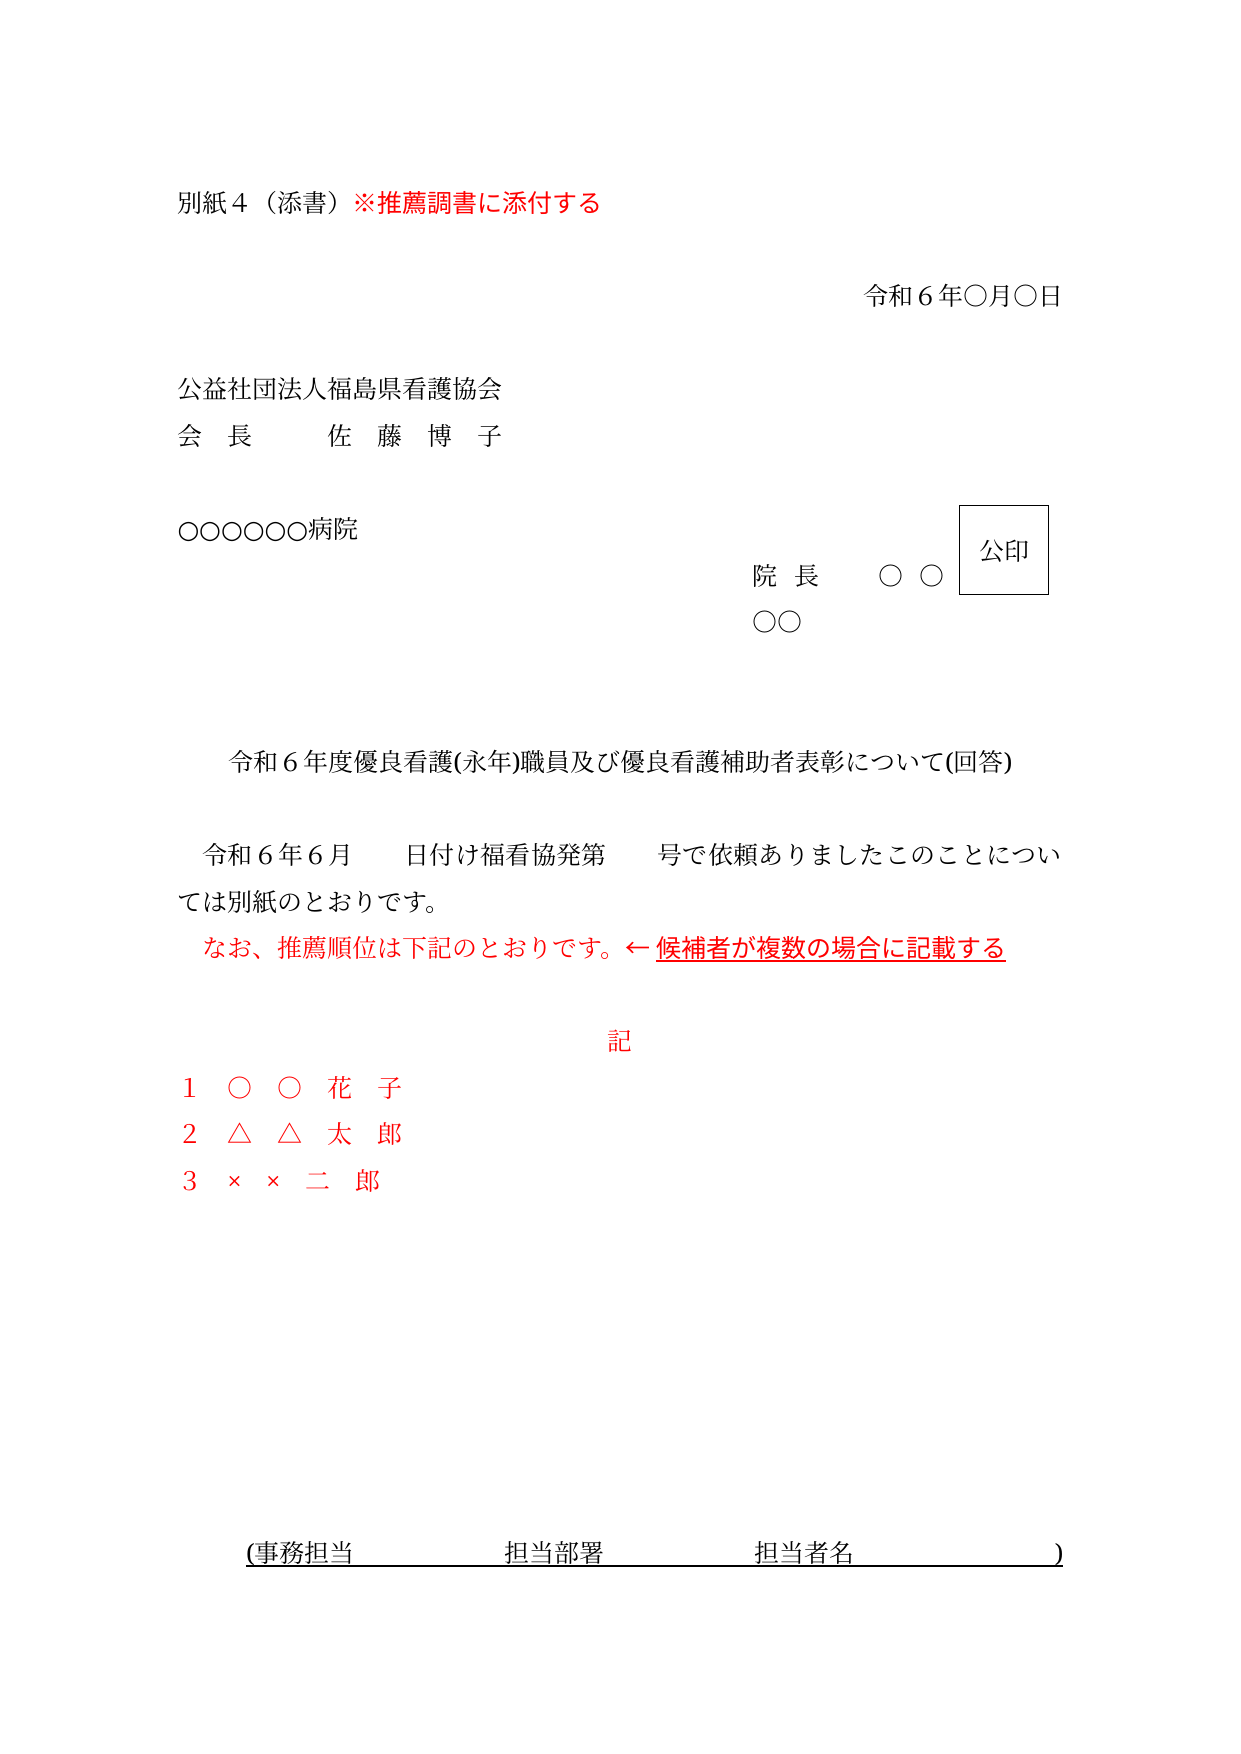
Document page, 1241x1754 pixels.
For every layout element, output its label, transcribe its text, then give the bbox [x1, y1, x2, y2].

text １ ○ ○ 花 子 [177, 1063, 1063, 1110]
text 記 [177, 1017, 1063, 1063]
text 令和６年度優良看護(永年)職員及び優良看護補助者表彰について(回答) [177, 737, 1063, 784]
text (事務担当 担当部署 担当者名 ) [177, 1529, 1063, 1575]
text 会 長 佐 藤 博 子 [177, 411, 1063, 458]
text 令和６年○月○日 [177, 272, 1063, 318]
text 令和６年６月 日付け福看協発第 号で依頼ありましたこのことについては別紙のとおりです。 [177, 830, 1063, 923]
text ○○○○○○病院 [177, 504, 1063, 551]
text なお、推薦順位は下記のとおりです。← 候補者が複数の場合に記載する [177, 923, 1063, 970]
text ３ × × 二 郎 [177, 1156, 1063, 1203]
table_header 公印 [960, 506, 1048, 594]
text 院長 ○○ ○○ [752, 551, 1063, 644]
text 公益社団法人福島県看護協会 [177, 365, 1063, 411]
text 別紙４（添書）※推薦調書に添付する [177, 178, 1063, 225]
text ２ △ △ 太 郎 [177, 1110, 1063, 1156]
